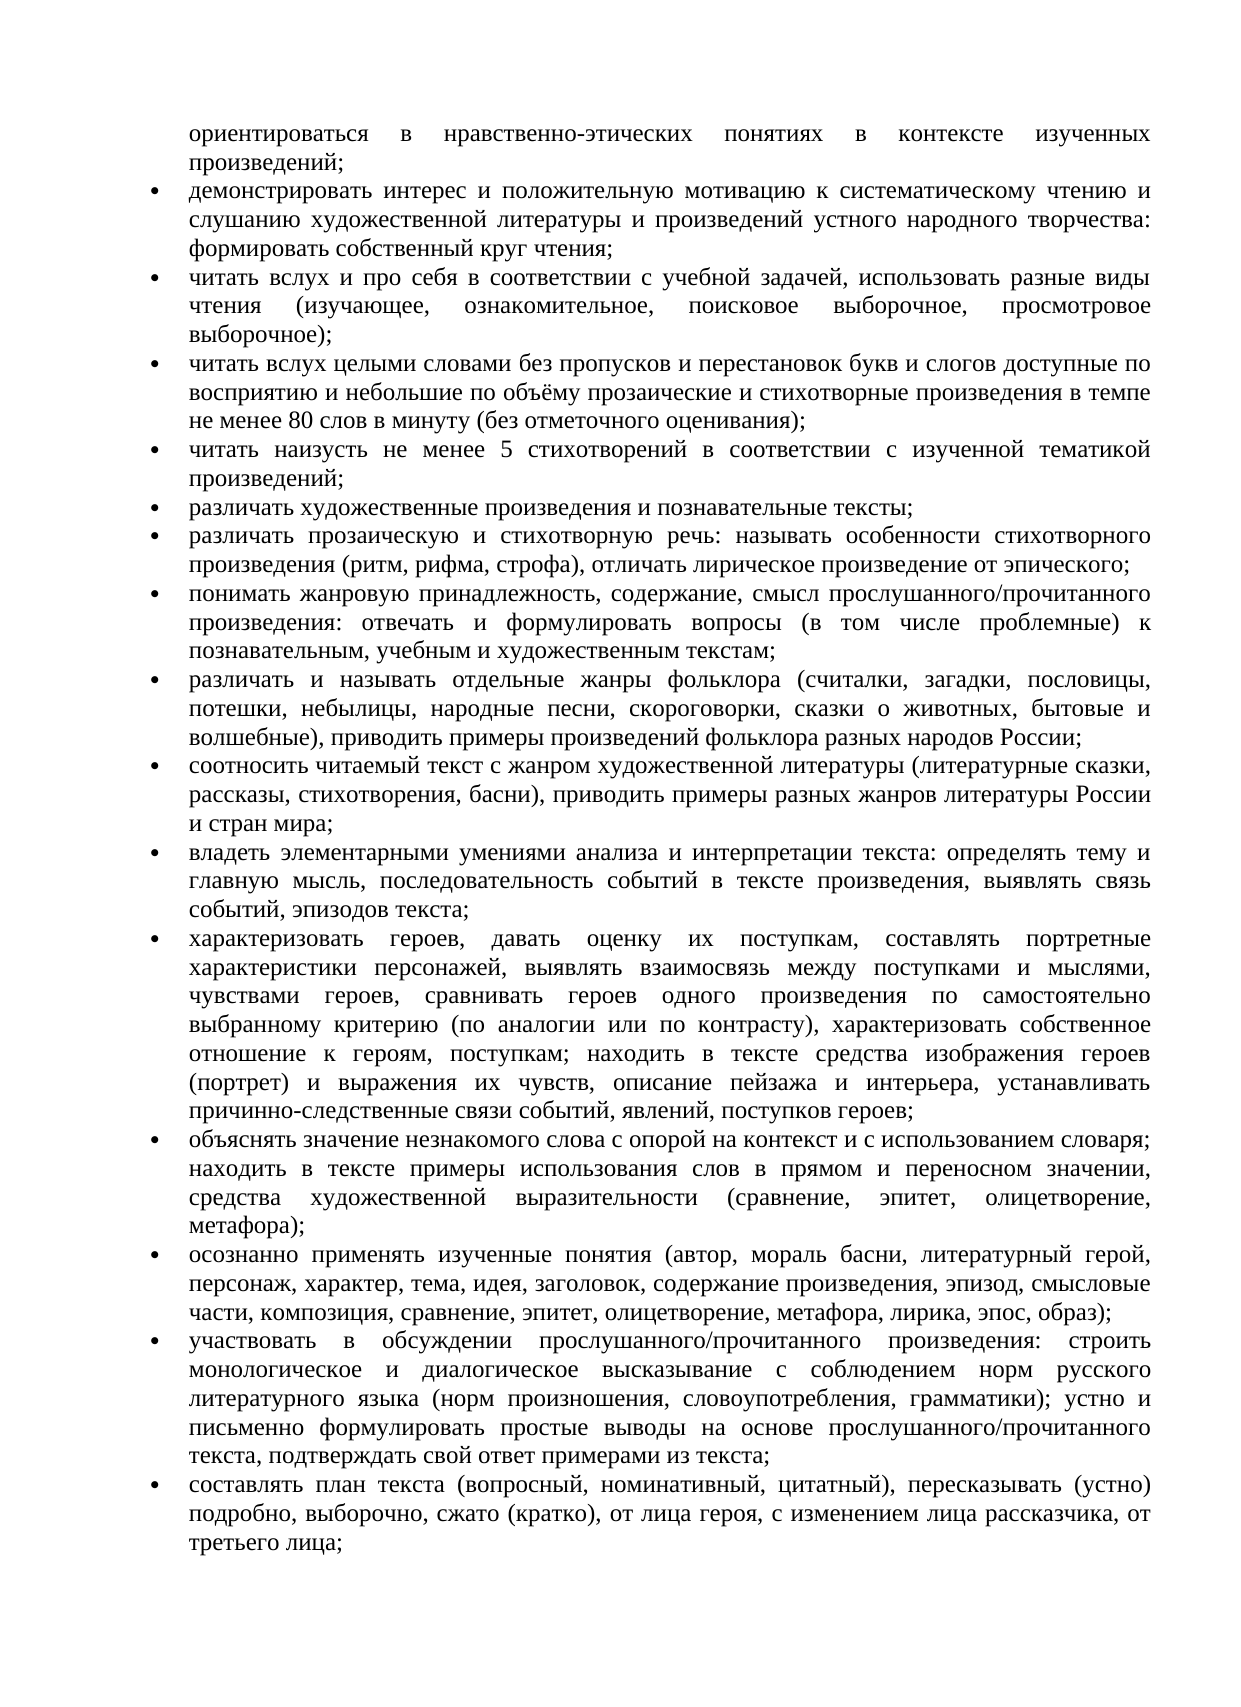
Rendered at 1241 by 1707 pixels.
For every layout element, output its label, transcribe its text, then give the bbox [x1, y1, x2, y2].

list участвовать в обсуждении прослушанного/прочитанного произведения: строить монологическое и диалогическое высказывание с соблюдением норм русского литературного языка (норм произношения, словоупотребления, грамматики); устно и письменно формулировать простые выводы на основе прослушанного/прочитанного текста, подтверждать свой ответ примерами из текста; [151, 1326, 1152, 1469]
list объяснять значение незнакомого слова с опорой на контекст и с использованием словаря; находить в тексте примеры использования слов в прямом и переносном значении, средства художественной выразительности (сравнение, эпитет, олицетворение, метафора); [151, 1124, 1152, 1239]
list соотносить читаемый текст с жанром художественной литературы (литературные сказки, рассказы, стихотворения, басни), приводить примеры разных жанров литературы России и стран мира; [151, 751, 1152, 837]
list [151, 118, 1152, 176]
list различать художественные произведения и познавательные тексты; [151, 492, 1152, 521]
list демонстрировать интерес и положительную мотивацию к систематическому чтению и слушанию художественной литературы и произведений устного народного творчества: формировать собственный круг чтения; [151, 176, 1152, 262]
list осознанно применять изученные понятия (автор, мораль басни, литературный герой, персонаж, характер, тема, идея, заголовок, содержание произведения, эпизод, смысловые части, композиция, сравнение, эпитет, олицетворение, метафора, лирика, эпос, образ); [151, 1239, 1152, 1326]
list понимать жанровую принадлежность, содержание, смысл прослушанного/прочитанного произведения: отвечать и формулировать вопросы (в том числе проблемные) к познавательным, учебным и художественным текстам; [151, 578, 1152, 664]
list составлять план текста (вопросный, номинативный, цитатный), пересказывать (устно) подробно, выборочно, сжато (кратко), от лица героя, с изменением лица рассказчика, от третьего лица; [151, 1469, 1152, 1556]
list владеть элементарными умениями анализа и интерпретации текста: определять тему и главную мысль, последовательность событий в тексте произведения, выявлять связь событий, эпизодов текста; [151, 837, 1152, 923]
list читать наизусть не менее 5 стихотворений в соответствии с изученной тематикой произведений; [151, 434, 1152, 492]
list читать вслух целыми словами без пропусков и перестановок букв и слогов доступные по восприятию и небольшие по объёму прозаические и стихотворные произведения в темпе не менее 80 слов в минуту (без отметочного оценивания); [151, 348, 1152, 434]
list различать и называть отдельные жанры фольклора (считалки, загадки, пословицы, потешки, небылицы, народные песни, скороговорки, сказки о животных, бытовые и волшебные), приводить примеры произведений фольклора разных народов России; [151, 664, 1152, 751]
list читать вслух и про себя в соответствии с учебной задачей, использовать разные виды чтения (изучающее, ознакомительное, поисковое выборочное, просмотровое выборочное); [151, 262, 1152, 348]
list различать прозаическую и стихотворную речь: называть особенности стихотворного произведения (ритм, рифма, строфа), отличать лирическое произведение от эпического; [151, 521, 1152, 578]
list характеризовать героев, давать оценку их поступкам, составлять портретные характеристики персонажей, выявлять взаимосвязь между поступками и мыслями, чувствами героев, сравнивать героев одного произведения по самостоятельно выбранному критерию (по аналогии или по контрасту), характеризовать собственное отношение к героям, поступкам; находить в тексте средства изображения героев (портрет) и выражения их чувств, описание пейзажа и интерьера, устанавливать причинно-следственные связи событий, явлений, поступков героев; [151, 923, 1152, 1124]
